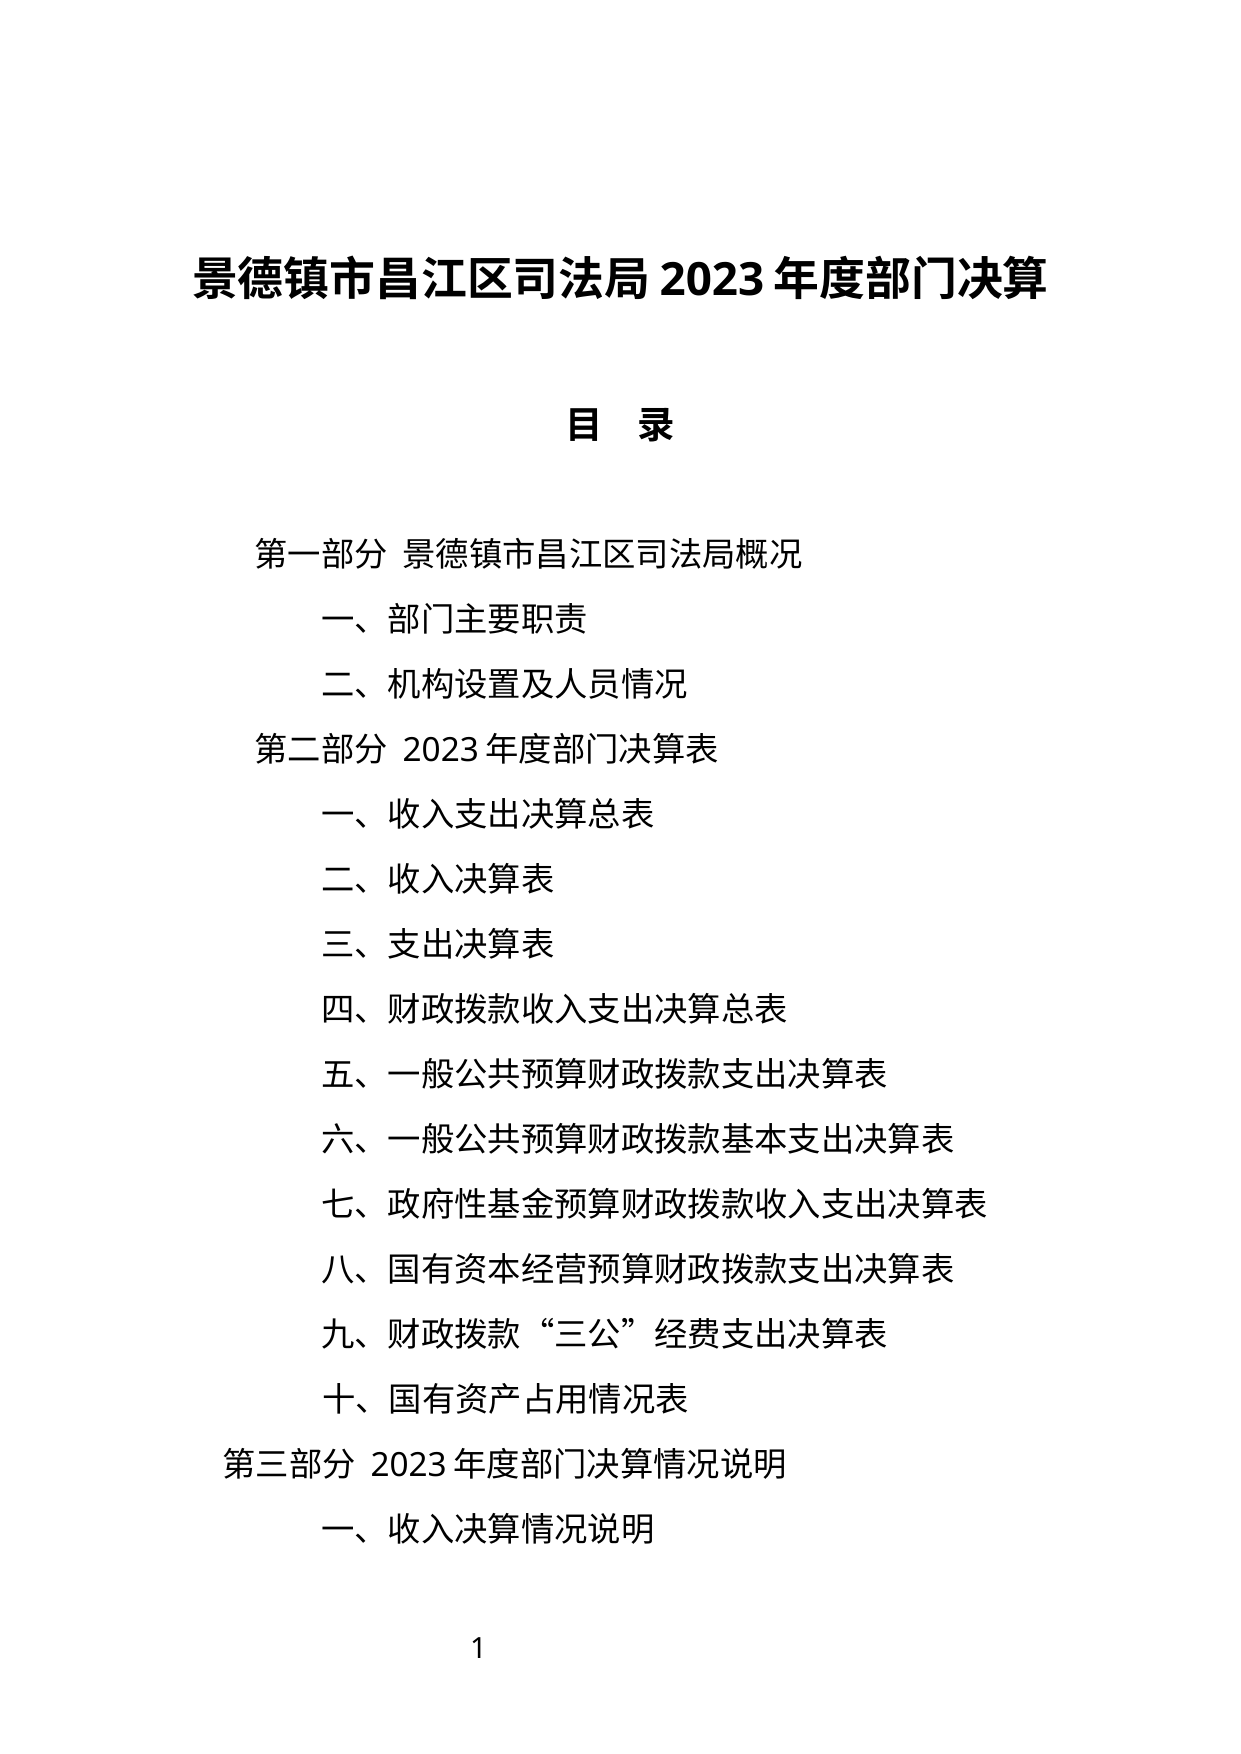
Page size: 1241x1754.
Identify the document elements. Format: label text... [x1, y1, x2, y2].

text 六、一般公共预算财政拨款基本支出决算表 [187, 1104, 1053, 1169]
text 第二部分 2023年度部门决算表 [187, 714, 1053, 779]
text 二、机构设置及人员情况 [187, 649, 1053, 714]
text 第一部分 景德镇市昌江区司法局概况 [187, 519, 1053, 584]
text 九、财政拨款“三公”经费支出决算表 [187, 1299, 1053, 1364]
text 二、收入决算表 [187, 844, 1053, 909]
text 一、收入支出决算总表 [187, 779, 1053, 844]
text 一、收入决算情况说明 [187, 1494, 1053, 1559]
text 四、财政拨款收入支出决算总表 [187, 974, 1053, 1039]
text 八、国有资本经营预算财政拨款支出决算表 [187, 1234, 1053, 1299]
text 十、国有资产占用情况表 [187, 1364, 1053, 1429]
text 七、政府性基金预算财政拨款收入支出决算表 [187, 1169, 1053, 1234]
text 三、支出决算表 [187, 909, 1053, 974]
text 景德镇市昌江区司法局2023年度部门决算 [187, 227, 1053, 324]
text 五、一般公共预算财政拨款支出决算表 [187, 1039, 1053, 1104]
text 第三部分 2023年度部门决算情况说明 [187, 1429, 1053, 1494]
text 目 录 [187, 389, 1053, 454]
text 一、部门主要职责 [187, 584, 1053, 649]
